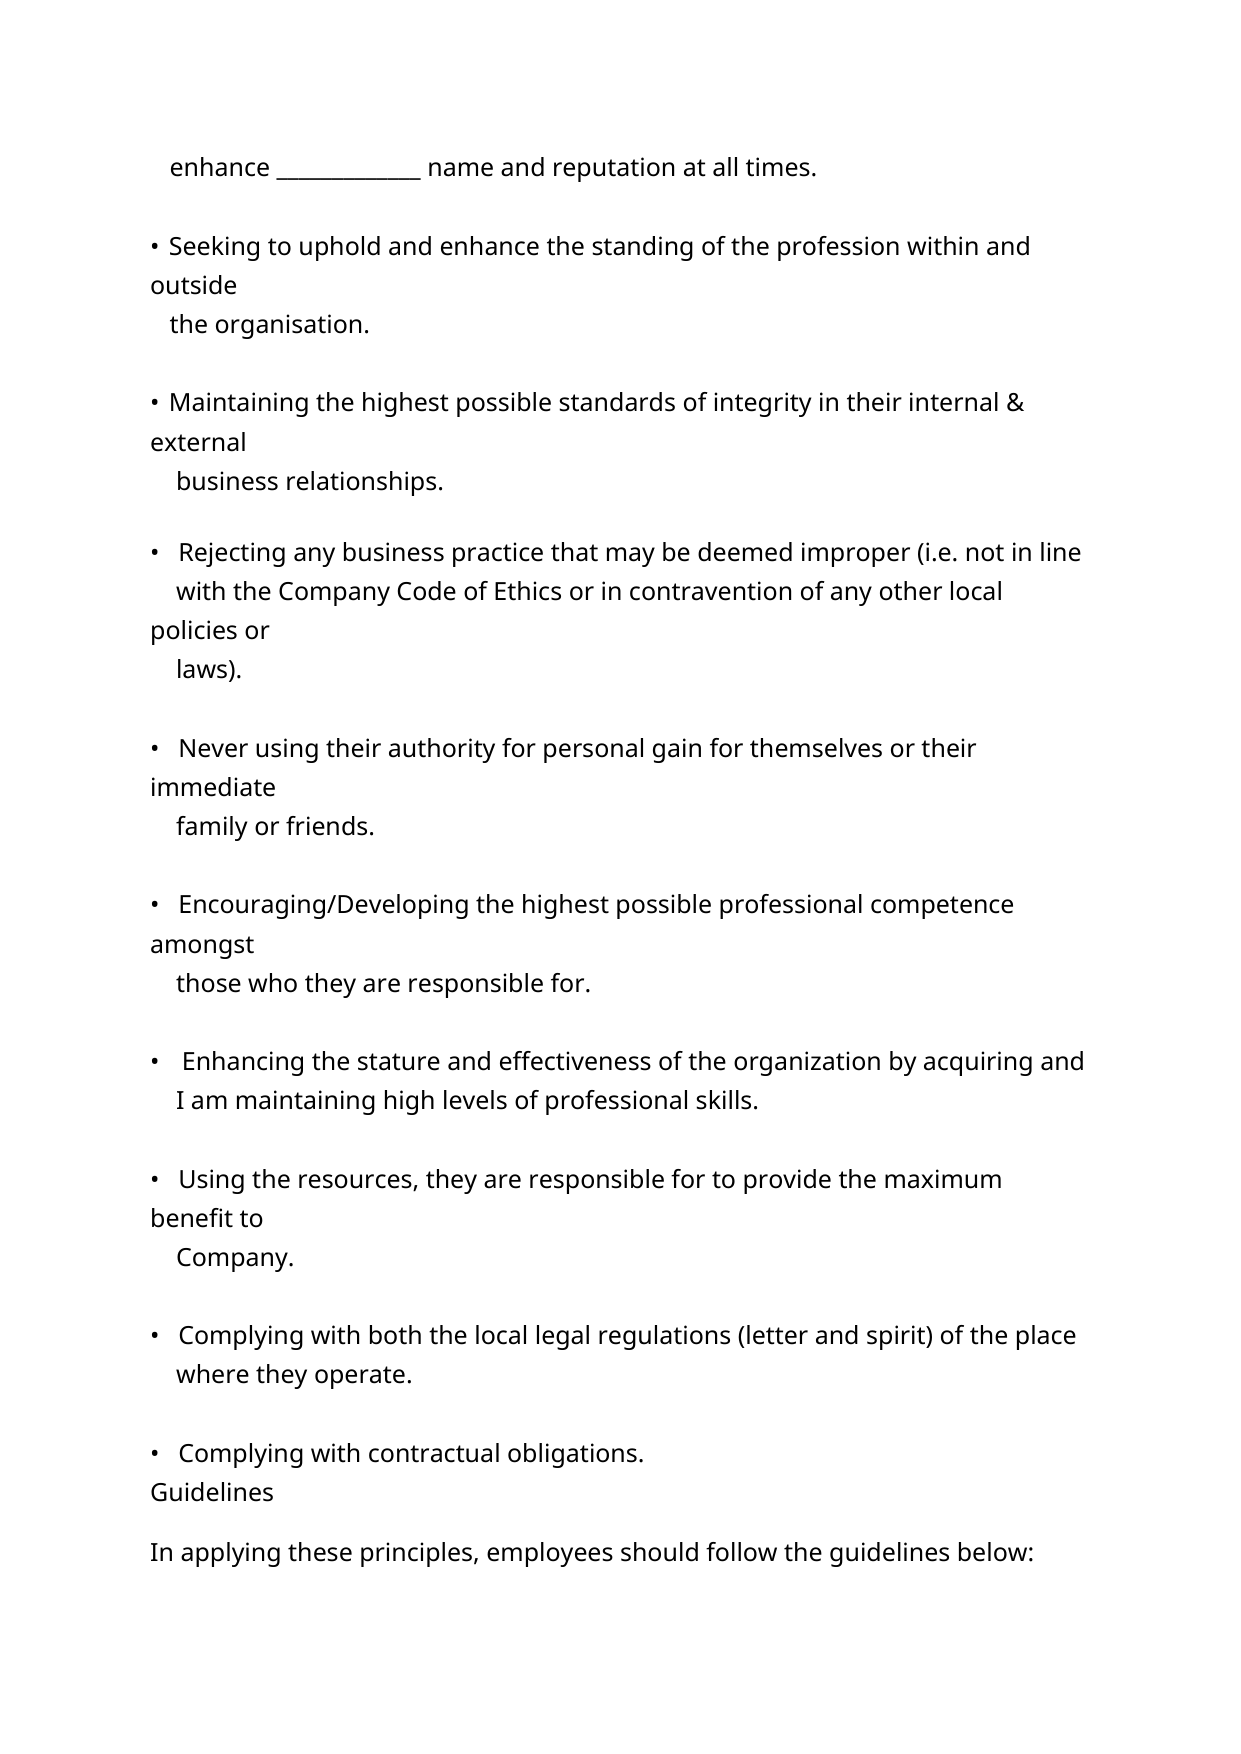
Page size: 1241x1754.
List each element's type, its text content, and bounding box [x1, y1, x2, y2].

text In applying these principles, employees should follow the guidelines below: [150, 1535, 1090, 1569]
text where they operate. [150, 1357, 1090, 1391]
text • Complying with contractual obligations. [150, 1436, 1090, 1469]
text • Maintaining the highest possible standards of integrity in their internal & external [150, 385, 1090, 458]
text Company. [150, 1240, 1090, 1274]
text business relationships. [150, 463, 1090, 497]
text • Enhancing the stature and effectiveness of the organization by acquiring and [150, 1044, 1090, 1078]
text • Complying with both the local legal regulations (letter and spirit) of the place [150, 1318, 1090, 1352]
text • Seeking to uphold and enhance the standing of the profession within and outside [150, 228, 1090, 302]
text • Encouraging/Developing the highest possible professional competence amongst [150, 887, 1090, 960]
text the organisation. [150, 307, 1090, 341]
text with the Company Code of Ethics or in contravention of any other local policies or [150, 574, 1090, 647]
text those who they are responsible for. [150, 966, 1090, 999]
text • Rejecting any business practice that may be deemed improper (i.e. not in line [150, 535, 1090, 569]
text enhance _____________ name and reputation at all times. [150, 150, 1090, 184]
text I am maintaining high levels of professional skills. [150, 1083, 1090, 1117]
text • Using the resources, they are responsible for to provide the maximum benefit to [150, 1161, 1090, 1234]
text family or friends. [150, 809, 1090, 843]
text laws). [150, 652, 1090, 686]
text Guidelines [150, 1475, 1090, 1509]
text • Never using their authority for personal gain for themselves or their immediate [150, 731, 1090, 804]
